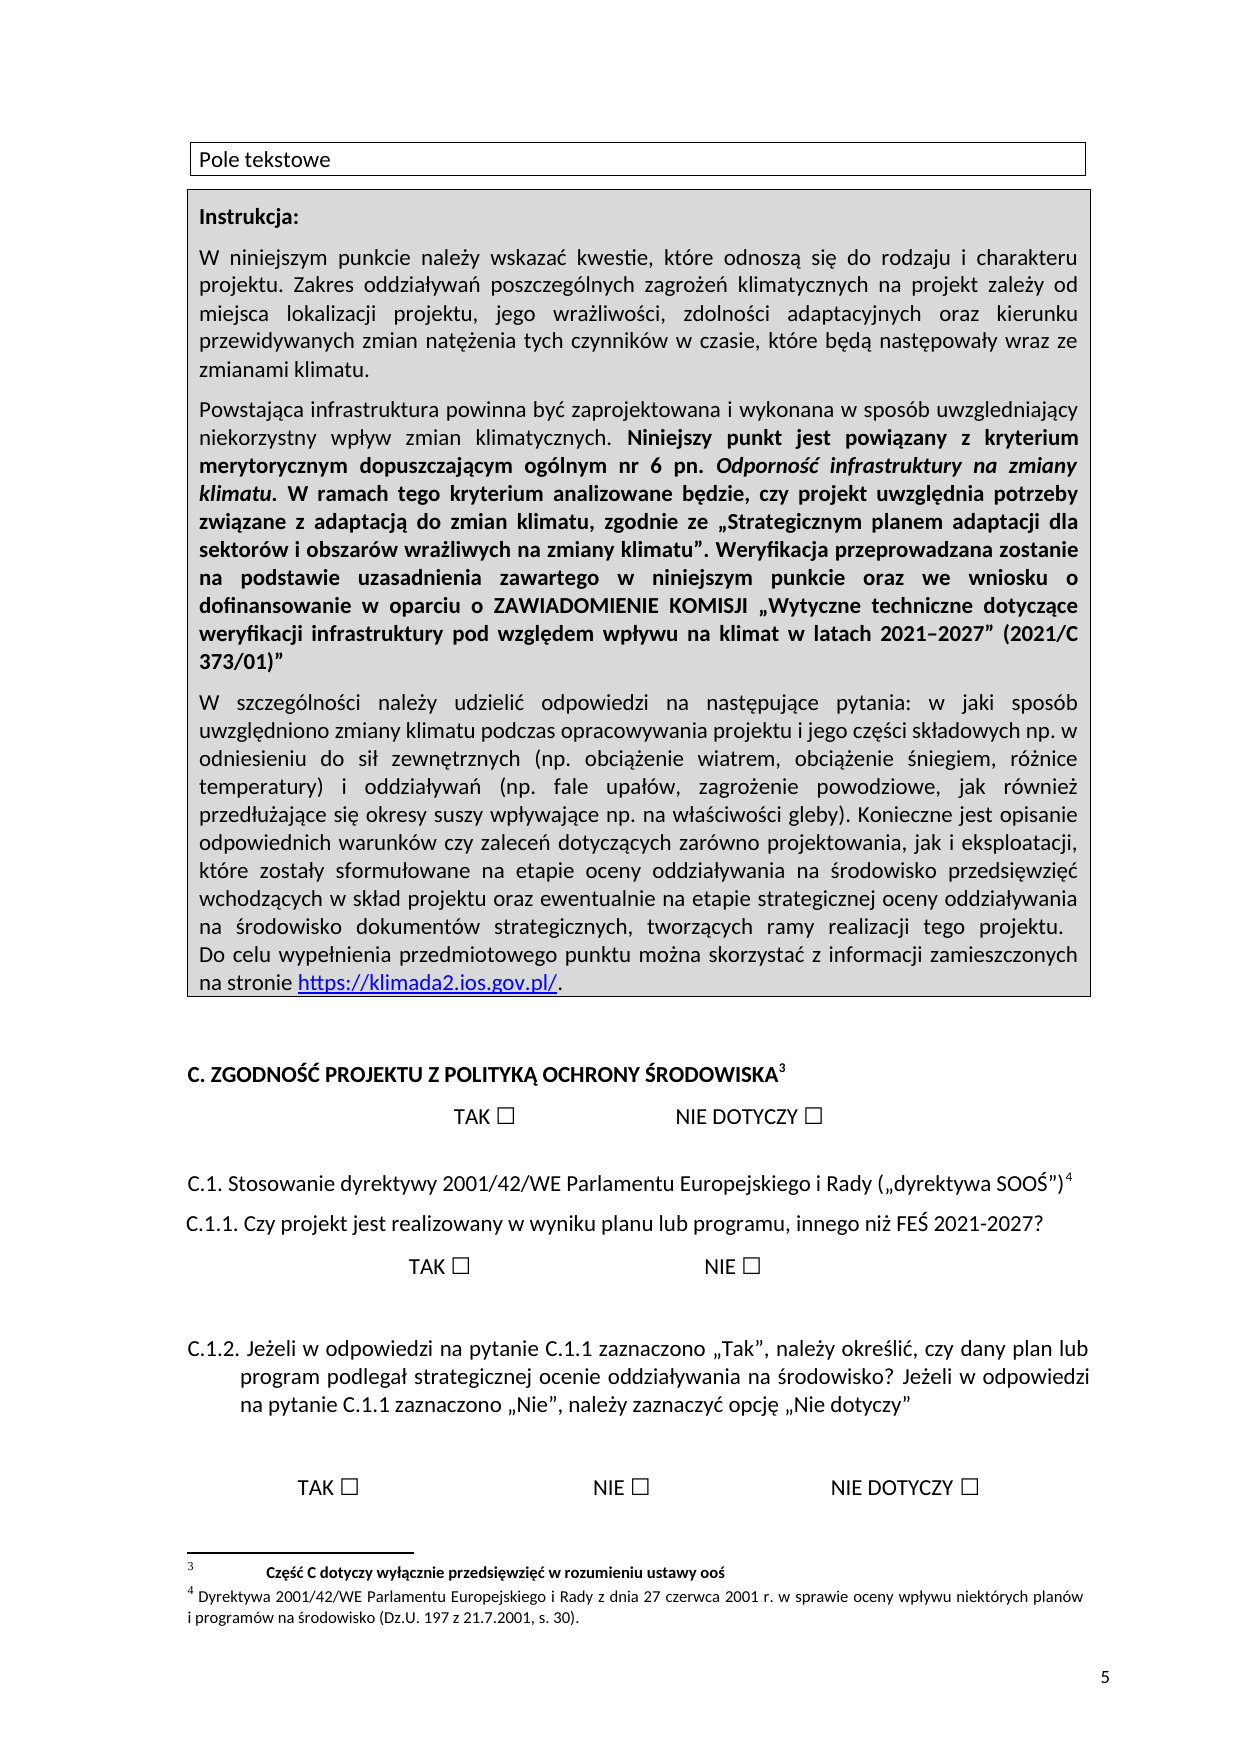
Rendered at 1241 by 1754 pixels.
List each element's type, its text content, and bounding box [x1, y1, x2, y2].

text TAK NIE NIE DOTYCZY [187, 1471, 1090, 1503]
text Pole tekstowe [191, 143, 1085, 175]
subtitle C.1.2. Jeżeli w odpowiedzi na pytanie C.1.1 zaznaczono „Tak”, należy określić, czy dany plan lub program podlegał strategicznej ocenie oddziaływania na środowisko? Jeżeli w odpowiedzi na pytanie C.1.1 zaznaczono „Nie”, należy zaznaczyć opcję „Nie dotyczy” [187, 1334, 1090, 1418]
subtitle C. ZGODNOŚĆ PROJEKTU Z POLITYKĄ OCHRONY ŚRODOWISKA [187, 1060, 1090, 1088]
table_header Instrukcja: W niniejszym punkcie należy wskazać kwestie, które odnoszą się do rodzaju i charakteru projektu. Zakres oddziaływań poszczególnych zagrożeń klimatycznych na projekt zależy od miejsca lokalizacji projektu, jego wrażliwości, zdolności adaptacyjnych oraz kierunku przewidywanych zmian natężenia tych czynników w czasie, które będą następowały wraz ze zmianami klimatu. Powstająca infrastruktura powinna być zaprojektowana i wykonana w sposób uwzgledniający niekorzystny wpływ zmian klimatycznych. Niniejszy punkt jest powiązany z kryterium merytorycznym dopuszczającym ogólnym nr 6 pn. Odporność infrastruktury na zmiany klimatu. W ramach tego kryterium analizowane będzie, czy projekt uwzględnia potrzeby związane z adaptacją do zmian klimatu, zgodnie ze „Strategicznym planem adaptacji dla sektorów i obszarów wrażliwych na zmiany klimatu”. Weryfikacja przeprowadzana zostanie na podstawie uzasadnienia zawartego w niniejszym punkcie oraz we wniosku o dofinansowanie w oparciu o ZAWIADOMIENIE KOMISJI „Wytyczne techniczne dotyczące weryfikacji infrastruktury pod względem wpływu na klimat w latach 2021–2027” (2021/C 373/01)” W szczególności należy udzielić odpowiedzi na następujące pytania: w jaki sposób uwzględniono zmiany klimatu podczas opracowywania projektu i jego części składowych np. w odniesieniu do sił zewnętrznych (np. obciążenie wiatrem, obciążenie śniegiem, różnice temperatury) i oddziaływań (np. fale upałów, zagrożenie powodziowe, jak również przedłużające się okresy suszy wpływające np. na właściwości gleby). Konieczne jest opisanie odpowiednich warunków czy zaleceń dotyczących zarówno projektowania, jak i eksploatacji, które zostały sformułowane na etapie oceny oddziaływania na środowisko przedsięwzięć wchodzących w skład projektu oraz ewentualnie na etapie strategicznej oceny oddziaływania na środowisko dokumentów strategicznych, tworzących ramy realizacji tego projektu. Do celu wypełnienia przedmiotowego punktu można skorzystać z informacji zamieszczonych na stronie https://klimada2.ios.gov.pl/. [188, 190, 1090, 996]
text TAK NIE [335, 1250, 1090, 1281]
subtitle C.1. Stosowanie dyrektywy 2001/42/WE Parlamentu Europejskiego i Rady („dyrektywa SOOŚ”) [187, 1169, 1090, 1197]
text TAK NIE DOTYCZY [187, 1100, 1090, 1131]
subtitle C.1.1. Czy projekt jest realizowany w wyniku planu lub programu, innego niż FEŚ 2021-2027? [186, 1209, 1090, 1237]
